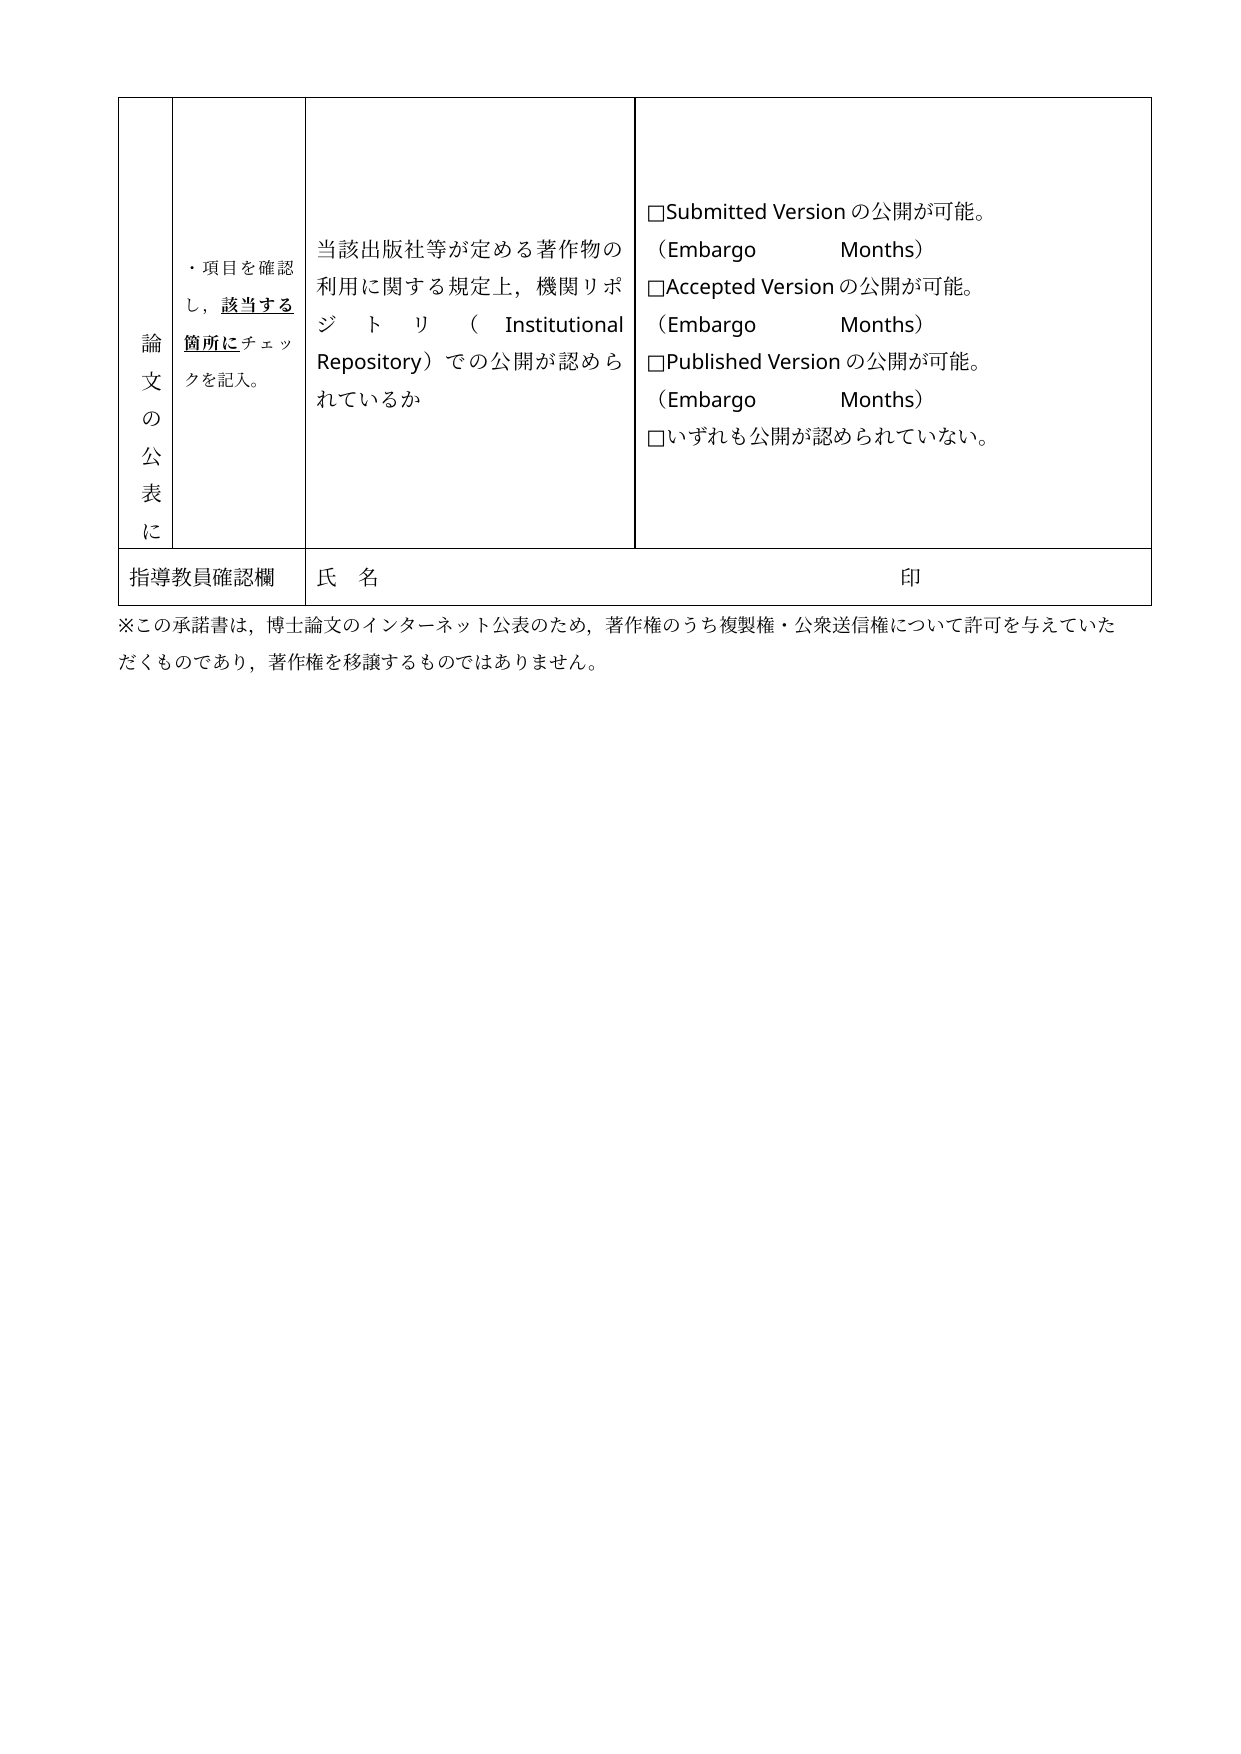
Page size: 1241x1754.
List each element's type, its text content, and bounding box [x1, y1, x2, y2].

table_cell 指導教員確認欄 [119, 549, 305, 604]
table_cell ・項目を確認し，該当する箇所にチェックを記入。 [173, 98, 305, 548]
table_cell 当該出版社等が定める著作物の利用に関する規定上，機関リポジトリ（Institutional Repository）での公開が認められているか [306, 98, 634, 548]
table_cell 氏 名 印 [306, 549, 1151, 604]
table_cell □Submitted Versionの公開が可能。 （Embargo Months） □Accepted Versionの公開が可能。 （Embargo Months） □Published Versionの公開が可能。 （Embargo Months） □いずれも公開が認められていない。 [636, 98, 1151, 548]
text ※この承諾書は，博士論文のインターネット公表のため，著作権のうち複製権・公衆送信権について許可を与えていただくものであり，著作権を移譲するものではありません。 [118, 606, 1122, 681]
